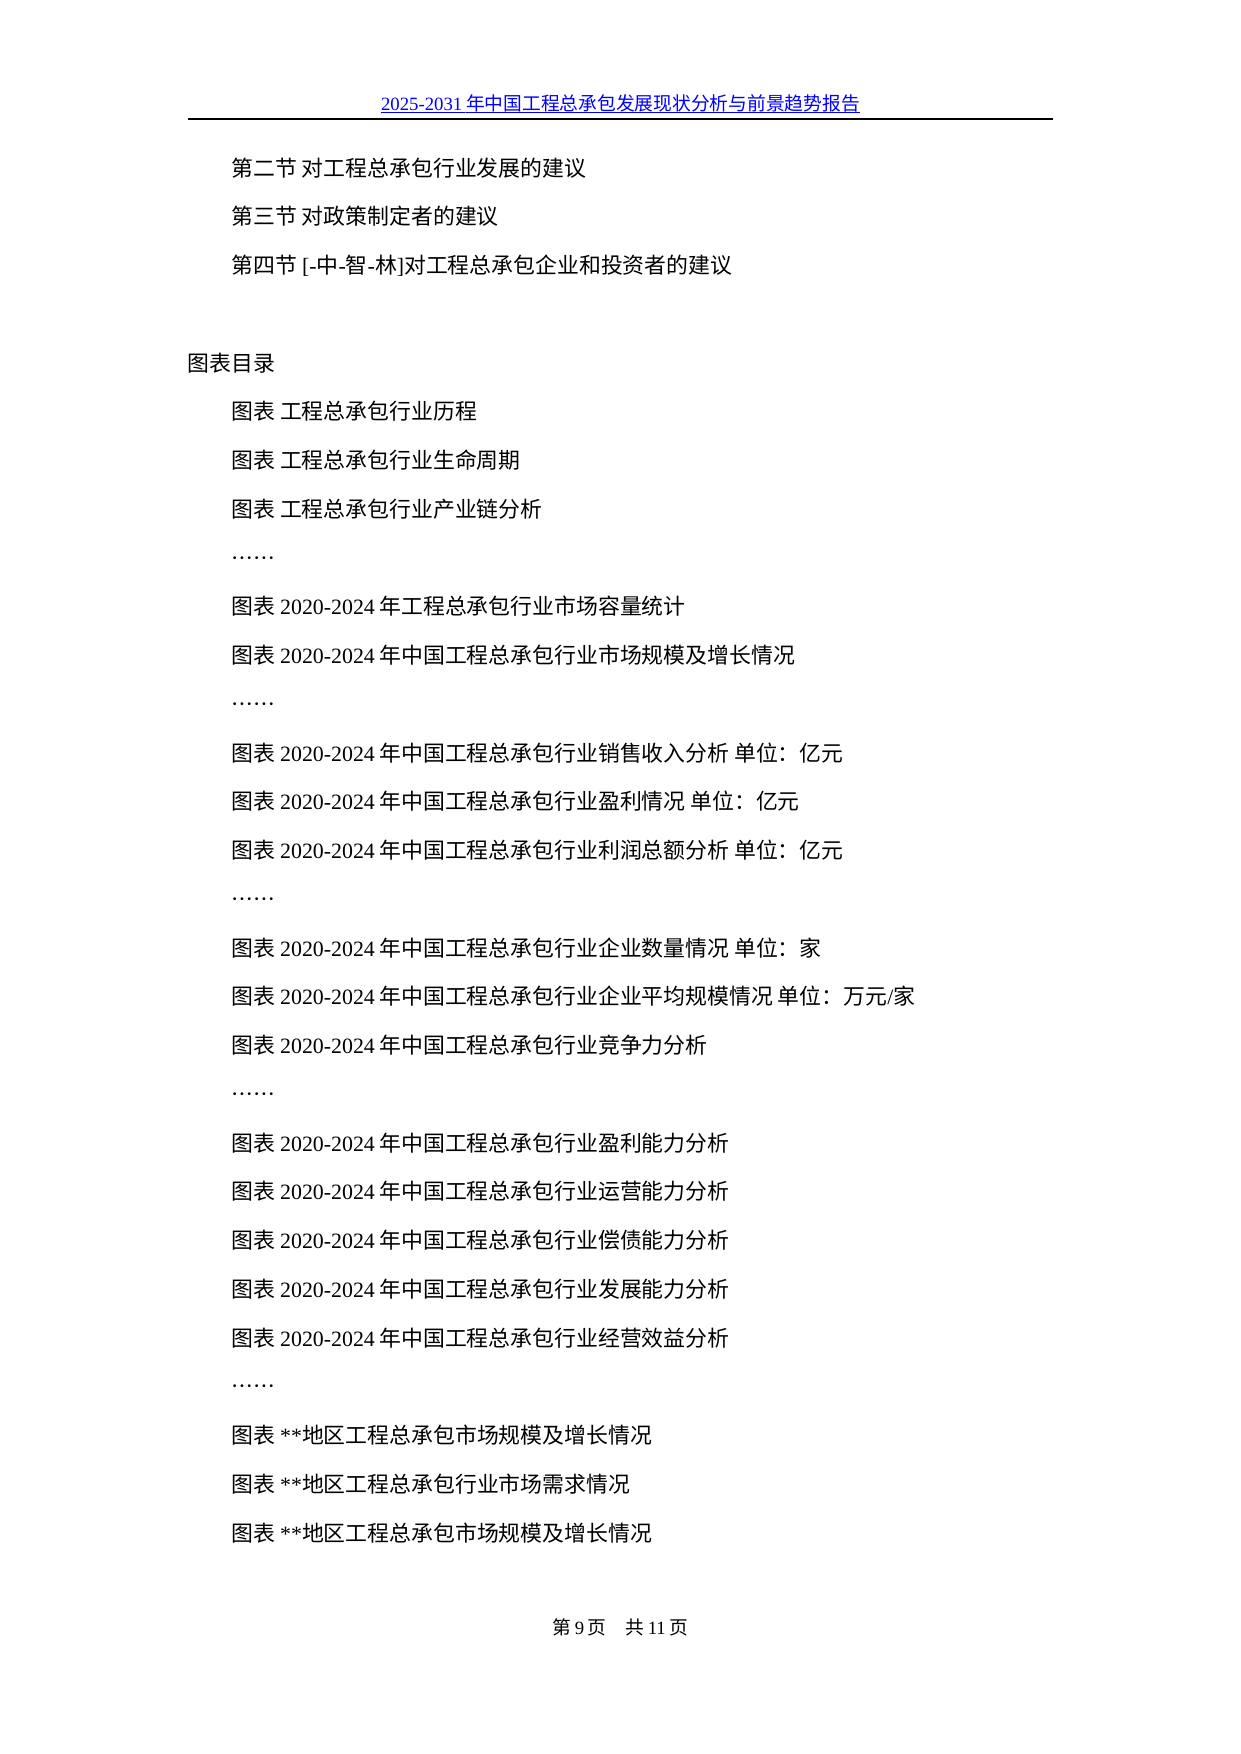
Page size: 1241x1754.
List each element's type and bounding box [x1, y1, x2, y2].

text [187, 150, 1053, 1548]
